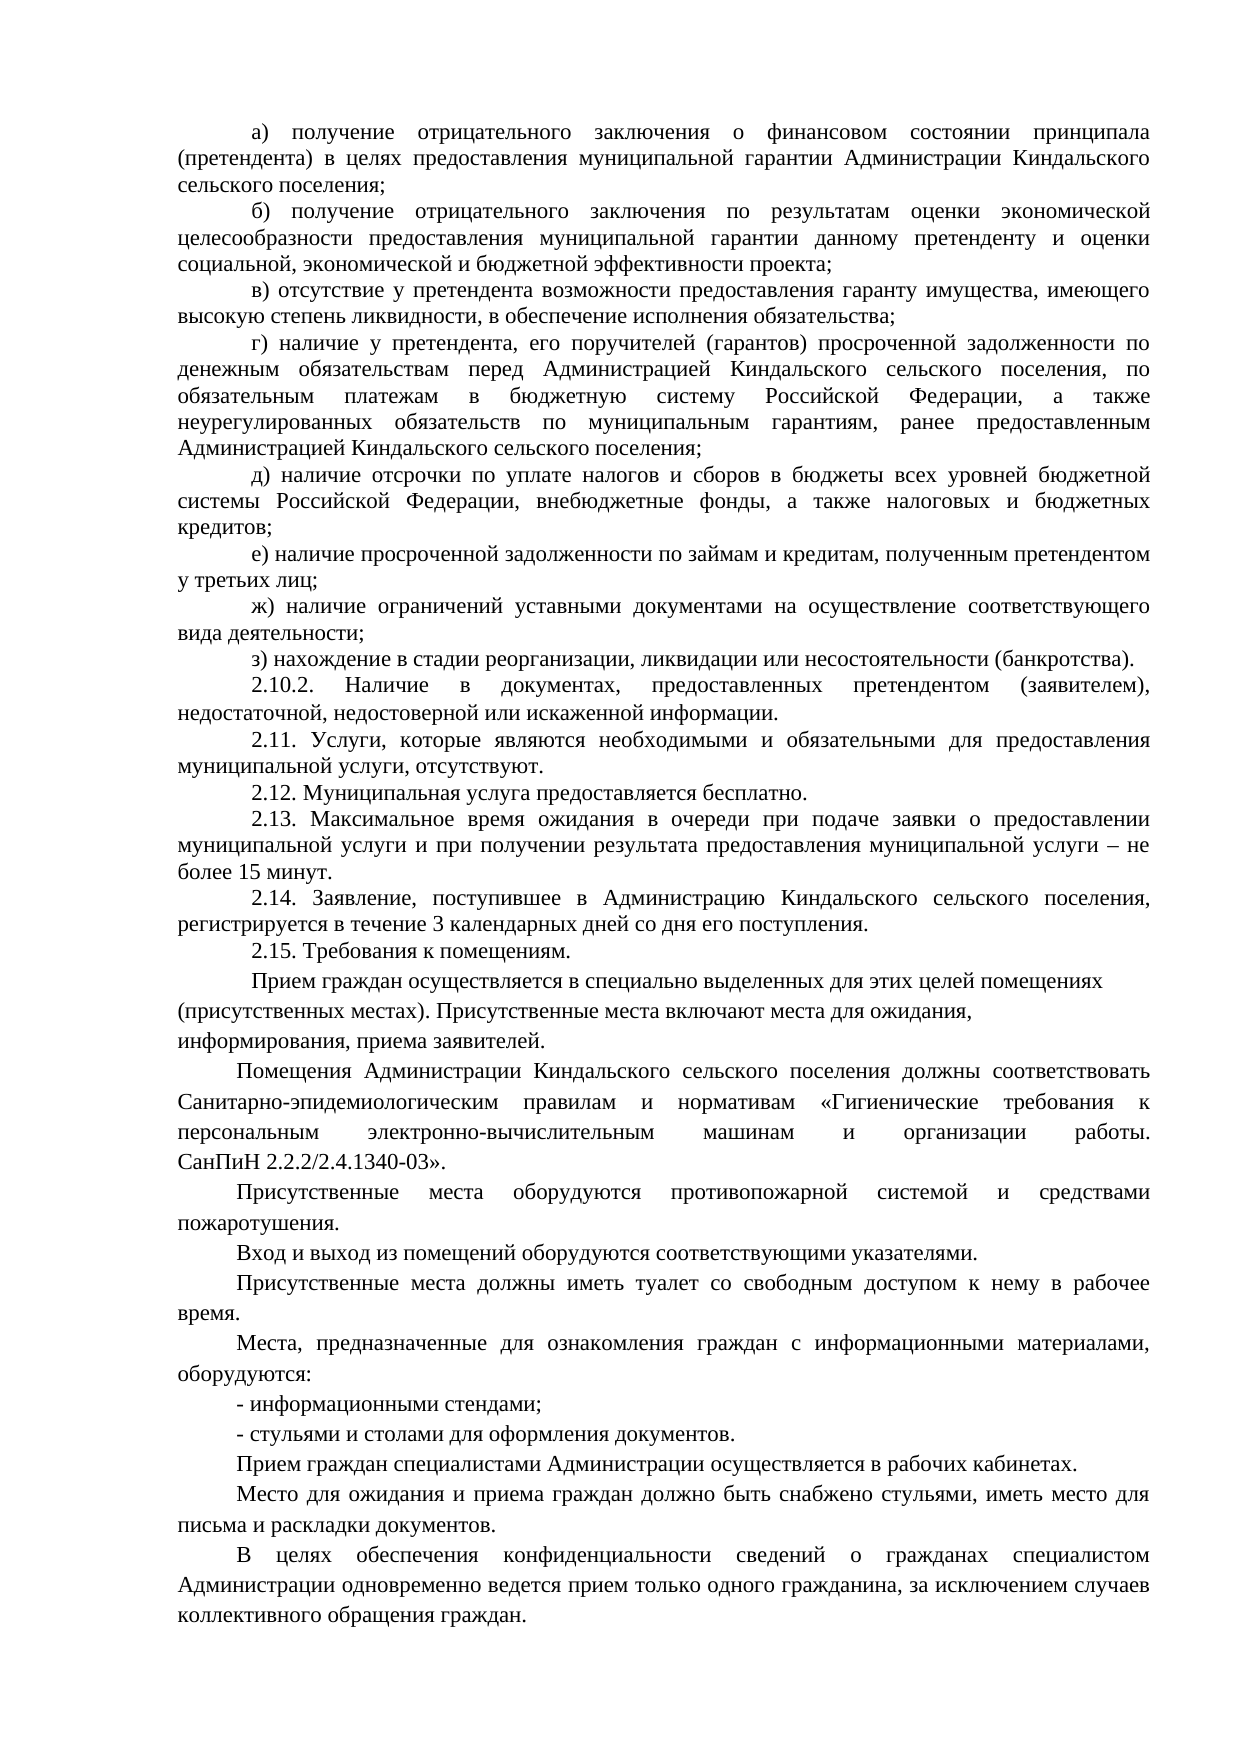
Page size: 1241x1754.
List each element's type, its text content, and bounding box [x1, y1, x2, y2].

text 2.12. Муниципальная услуга предоставляется бесплатно. [177, 779, 1152, 805]
text Прием граждан осуществляется в специально выделенных для этих целей помещениях (присутственных местах). Присутственные места включают места для ожидания, информирования, приема заявителей. [177, 967, 1152, 1054]
text а) получение отрицательного заключения о финансовом состоянии принципала (претендента) в целях предоставления муниципальной гарантии Администрации Киндальского сельского поселения; [177, 118, 1152, 197]
text Присутственные места оборудуются противопожарной системой и средствами пожаротушения. [177, 1178, 1152, 1235]
text б) получение отрицательного заключения по результатам оценки экономической целесообразности предоставления муниципальной гарантии данному претенденту и оценки социальной, экономической и бюджетной эффективности проекта; [177, 197, 1152, 276]
text 2.10.2. Наличие в документах, предоставленных претендентом (заявителем), недостаточной, недостоверной или искаженной информации. [177, 672, 1152, 726]
text Прием граждан специалистами Администрации осуществляется в рабочих кабинетах. [177, 1450, 1152, 1477]
text Места, предназначенные для ознакомления граждан с информационными материалами, оборудуются: [177, 1329, 1152, 1386]
text - информационными стендами; [177, 1390, 1152, 1416]
text в) отсутствие у претендента возможности предоставления гаранту имущества, имеющего высокую степень ликвидности, в обеспечение исполнения обязательства; [177, 276, 1152, 329]
text ж) наличие ограничений уставными документами на осуществление соответствующего вида деятельности; [177, 592, 1152, 645]
text - стульями и столами для оформления документов. [177, 1420, 1152, 1446]
text 2.13. Максимальное время ожидания в очереди при подаче заявки о предоставлении муниципальной услуги и при получении результата предоставления муниципальной услуги – не более 15 минут. [177, 805, 1152, 884]
text 2.14. Заявление, поступившее в Администрацию Киндальского сельского поселения, регистрируется в течение 3 календарных дней со дня его поступления. [177, 884, 1152, 937]
text Присутственные места должны иметь туалет со свободным доступом к нему в рабочее время. [177, 1269, 1152, 1326]
text з) нахождение в стадии реорганизации, ликвидации или несостоятельности (банкротства). [177, 645, 1152, 672]
text д) наличие отсрочки по уплате налогов и сборов в бюджеты всех уровней бюджетной системы Российской Федерации, внебюджетные фонды, а также налоговых и бюджетных кредитов; [177, 461, 1152, 540]
text В целях обеспечения конфиденциальности сведений о гражданах специалистом Администрации одновременно ведется прием только одного гражданина, за исключением случаев коллективного обращения граждан. [177, 1541, 1152, 1628]
text 2.11. Услуги, которые являются необходимыми и обязательными для предоставления муниципальной услуги, отсутствуют. [177, 726, 1152, 779]
text Место для ожидания и приема граждан должно быть снабжено стульями, иметь место для письма и раскладки документов. [177, 1481, 1152, 1537]
text Вход и выход из помещений оборудуются соответствующими указателями. [177, 1239, 1152, 1265]
text Помещения Администрации Киндальского сельского поселения должны соответствовать Санитарно-эпидемиологическим правилам и нормативам «Гигиенические требования к персональным электронно-вычислительным машинам и организации работы. СанПиН 2.2.2/2.4.1340-03». [177, 1058, 1152, 1174]
text 2.15. Требования к помещениям. [177, 937, 1152, 963]
text е) наличие просроченной задолженности по займам и кредитам, полученным претендентом у третьих лиц; [177, 540, 1152, 592]
text г) наличие у претендента, его поручителей (гарантов) просроченной задолженности по денежным обязательствам перед Администрацией Киндальского сельского поселения, по обязательным платежам в бюджетную систему Российской Федерации, а также неурегулированных обязательств по муниципальным гарантиям, ранее предоставленным Администрацией Киндальского сельского поселения; [177, 329, 1152, 461]
